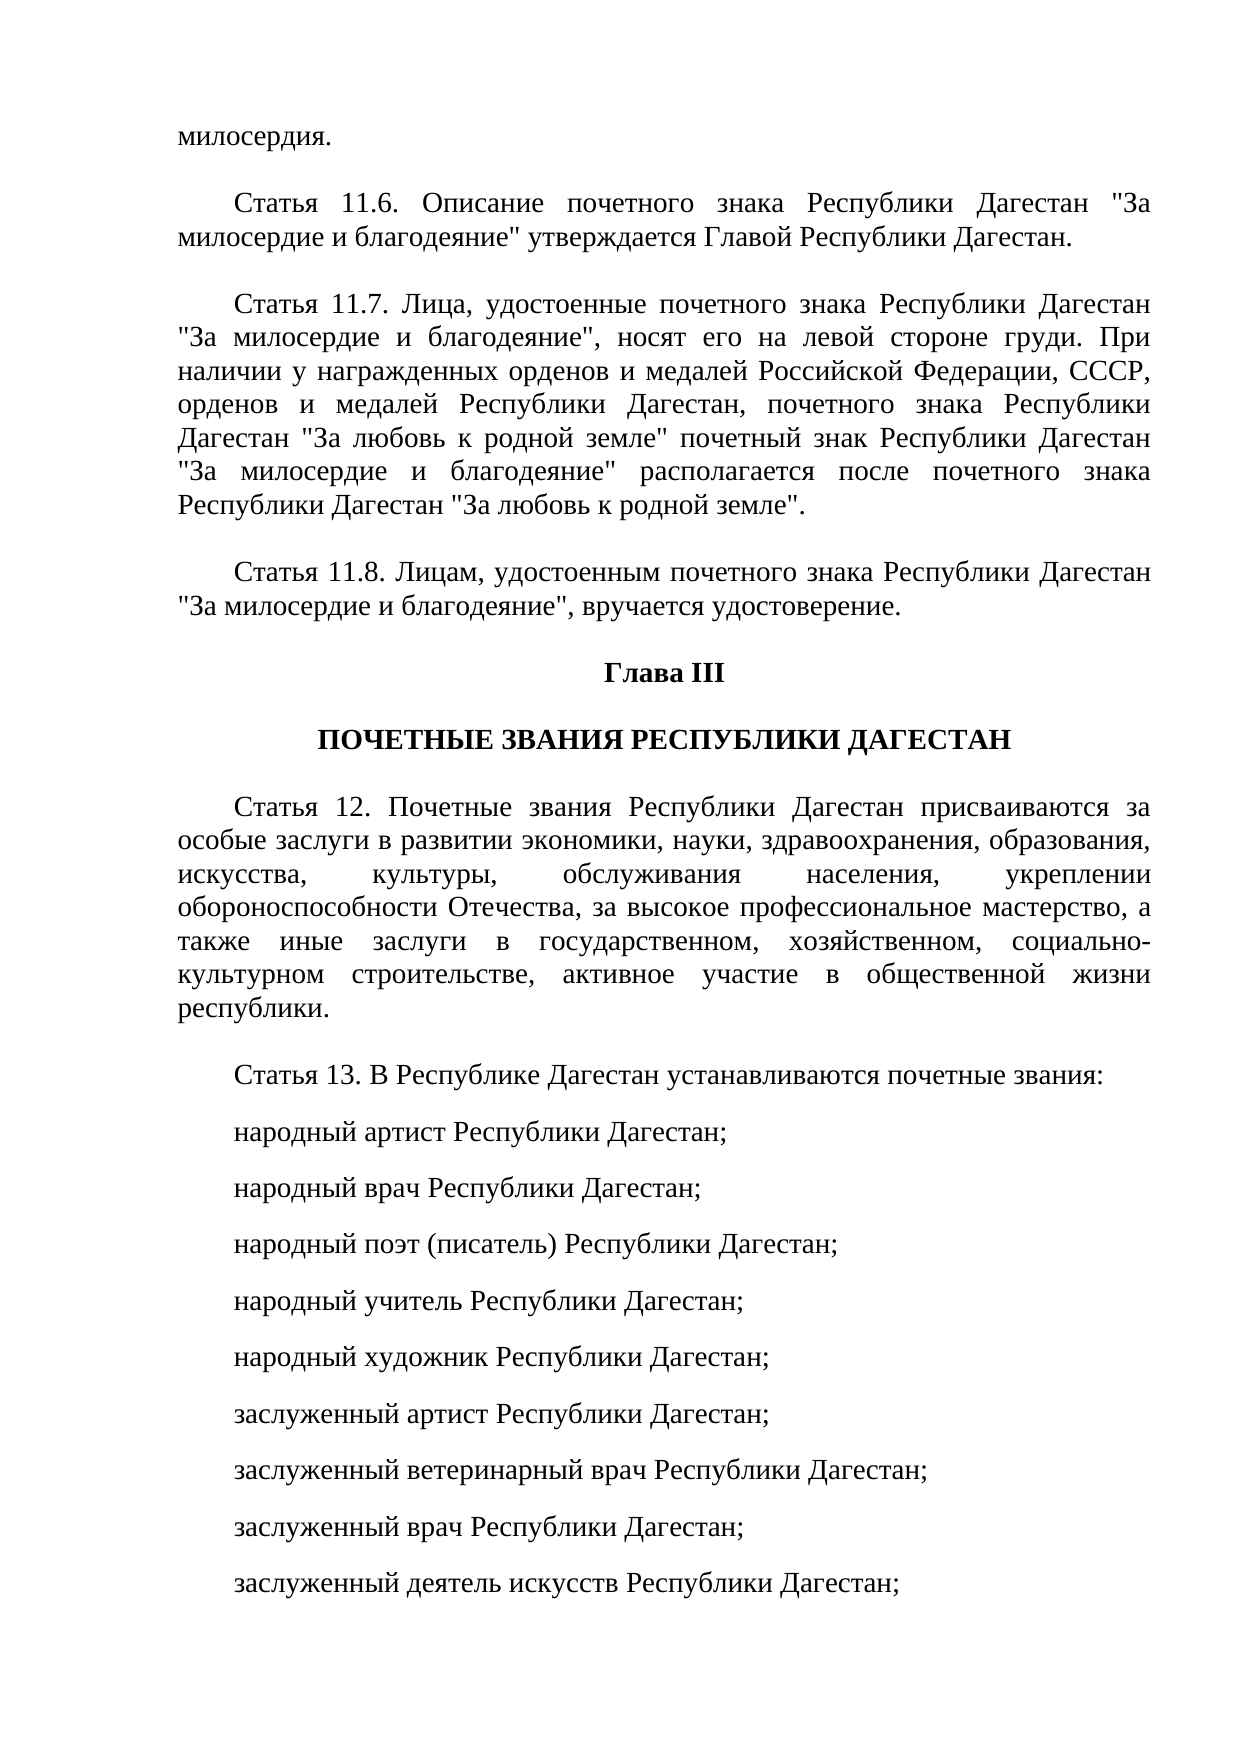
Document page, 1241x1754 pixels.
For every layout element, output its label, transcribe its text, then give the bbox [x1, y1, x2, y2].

text заслуженный врач Республики Дагестан; [177, 1509, 1152, 1542]
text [177, 118, 1152, 152]
text Статья 11.7. Лица, удостоенные почетного знака Республики Дагестан "За милосердие и благодеяние", носят его на левой стороне груди. При наличии у награжденных орденов и медалей Российской Федерации, СССР, орденов и медалей Республики Дагестан, почетного знака Республики Дагестан "За любовь к родной земле" почетный знак Республики Дагестан "За милосердие и благодеяние" располагается после почетного знака Республики Дагестан "За любовь к родной земле". [177, 286, 1152, 521]
text народный художник Республики Дагестан; [177, 1339, 1152, 1373]
text заслуженный деятель искусств Республики Дагестан; [177, 1565, 1152, 1599]
text Статья 11.6. Описание почетного знака Республики Дагестан "За милосердие и благодеяние" утверждается Главой Республики Дагестан. [177, 185, 1152, 252]
title ПОЧЕТНЫЕ ЗВАНИЯ РЕСПУБЛИКИ ДАГЕСТАН [177, 722, 1152, 755]
text заслуженный артист Республики Дагестан; [177, 1396, 1152, 1429]
text народный врач Республики Дагестан; [177, 1170, 1152, 1204]
text Статья 12. Почетные звания Республики Дагестан присваиваются за особые заслуги в развитии экономики, науки, здравоохранения, образования, искусства, культуры, обслуживания населения, укреплении обороноспособности Отечества, за высокое профессиональное мастерство, а также иные заслуги в государственном, хозяйственном, социально-культурном строительстве, активное участие в общественной жизни республики. [177, 789, 1152, 1024]
text народный учитель Республики Дагестан; [177, 1283, 1152, 1317]
text Статья 11.8. Лицам, удостоенным почетного знака Республики Дагестан "За милосердие и благодеяние", вручается удостоверение. [177, 554, 1152, 621]
text народный артист Республики Дагестан; [177, 1114, 1152, 1147]
text заслуженный ветеринарный врач Республики Дагестан; [177, 1452, 1152, 1486]
text Статья 13. В Республике Дагестан устанавливаются почетные звания: [177, 1057, 1152, 1091]
title Глава III [177, 655, 1152, 688]
text народный поэт (писатель) Республики Дагестан; [177, 1227, 1152, 1260]
